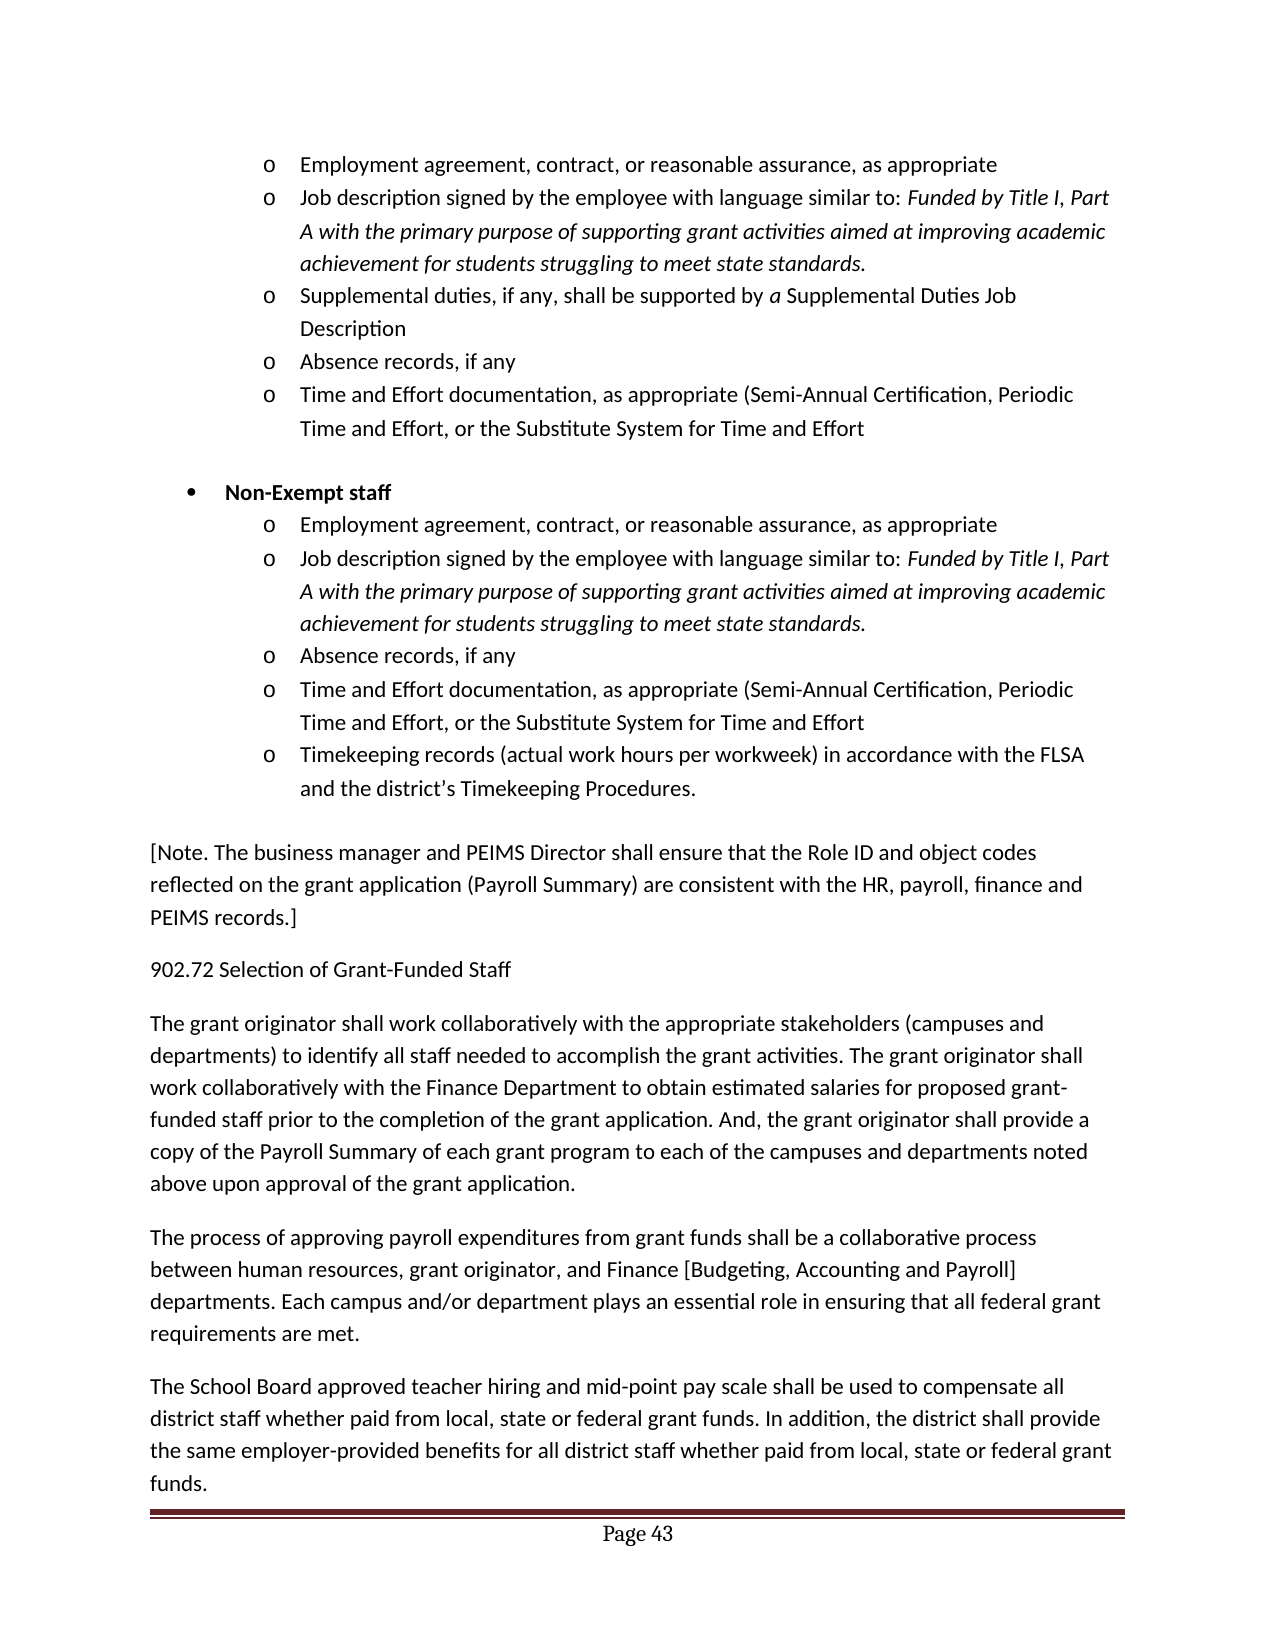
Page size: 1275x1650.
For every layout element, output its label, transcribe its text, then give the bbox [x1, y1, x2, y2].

text [Note. The business manager and PEIMS Director shall ensure that the Role ID and object codes reflected on the grant application (Payroll Summary) are consistent with the HR, payroll, finance and PEIMS records.] [150, 838, 1125, 931]
text 902.72 Selection of Grant-Funded Staff [150, 956, 1125, 984]
list Job description signed by the employee with language similar to: Funded by Title I, Part A with the primary purpose of supporting grant activities aimed at improving academic achievement for students struggling to meet state standards. [262, 544, 1125, 637]
list Absence records, if any [262, 641, 1125, 671]
list Employment agreement, contract, or reasonable assurance, as appropriate [262, 510, 1125, 539]
list Absence records, if any [262, 347, 1125, 376]
list Timekeeping records (actual work hours per workweek) in accordance with the FLSA and the district’s Timekeeping Procedures. [262, 741, 1125, 802]
text The process of approving payroll expenditures from grant funds shall be a collaborative process between human resources, grant originator, and Finance [Budgeting, Accounting and Payroll] departments. Each campus and/or department plays an essential role in ensuring that all federal grant requirements are met. [150, 1223, 1125, 1347]
text The grant originator shall work collaboratively with the appropriate stakeholders (campuses and departments) to identify all staff needed to accomplish the grant activities. The grant originator shall work collaboratively with the Finance Department to obtain estimated salaries for proposed grant-funded staff prior to the completion of the grant application. And, the grant originator shall provide a copy of the Payroll Summary of each grant program to each of the campuses and departments noted above upon approval of the grant application. [150, 1009, 1125, 1198]
list Employment agreement, contract, or reasonable assurance, as appropriate [262, 150, 1125, 179]
text The School Board approved teacher hiring and mid-point pay scale shall be used to compensate all district staff whether paid from local, state or federal grant funds. In addition, the district shall provide the same employer-provided benefits for all district staff whether paid from local, state or federal grant funds. [150, 1372, 1125, 1497]
list Time and Effort documentation, as appropriate (Semi-Annual Certification, Periodic Time and Effort, or the Substitute System for Time and Effort [262, 675, 1125, 736]
list Time and Effort documentation, as appropriate (Semi-Annual Certification, Periodic Time and Effort, or the Substitute System for Time and Effort [262, 380, 1125, 442]
list Job description signed by the employee with language similar to: Funded by Title I, Part A with the primary purpose of supporting grant activities aimed at improving academic achievement for students struggling to meet state standards. [262, 183, 1125, 277]
list Supplemental duties, if any, shall be supported by a Supplemental Duties Job Description [262, 281, 1125, 343]
list Non-Exempt staff [187, 478, 1125, 506]
